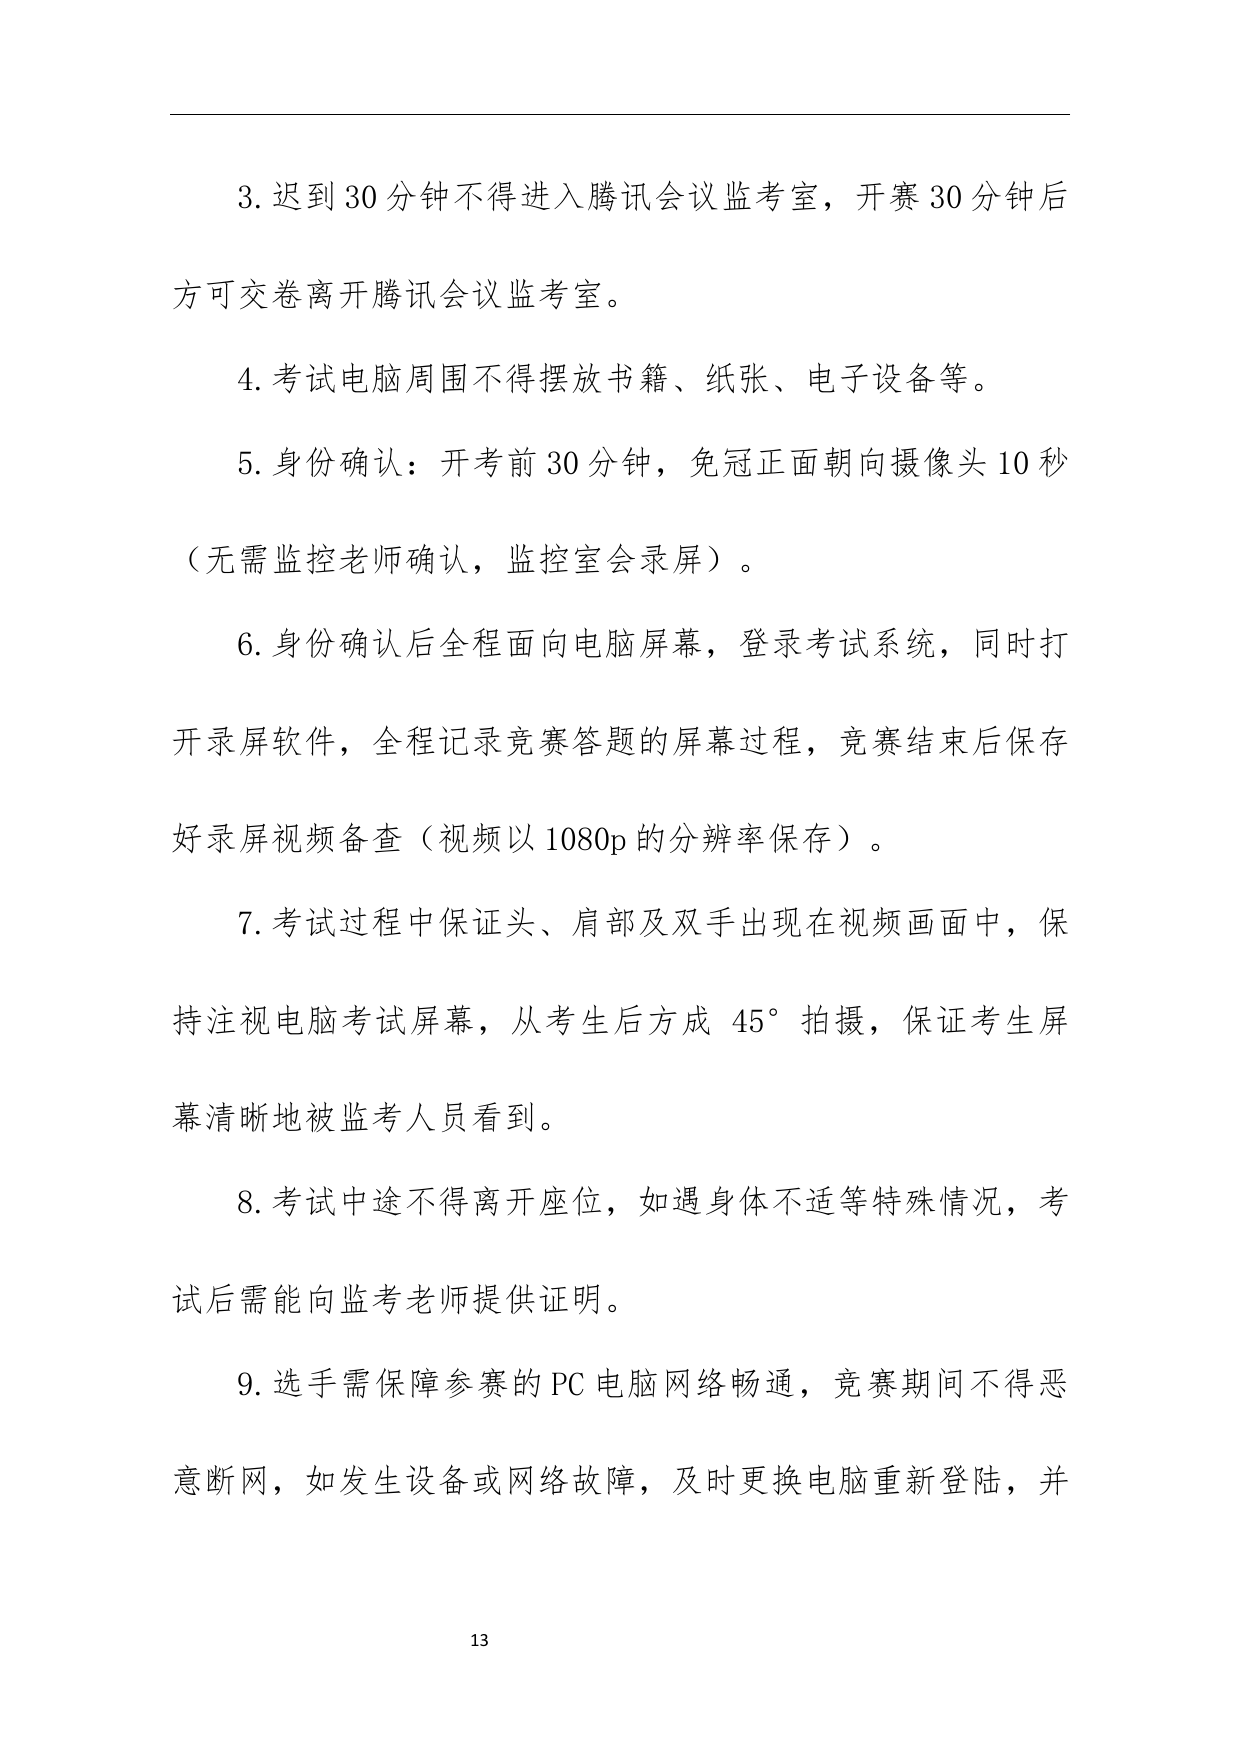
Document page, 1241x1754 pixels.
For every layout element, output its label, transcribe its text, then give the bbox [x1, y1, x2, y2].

text 8.考试中途不得离开座位，如遇身体不适等特殊情况，考试后需能向监考老师提供证明。 [170, 1167, 1070, 1329]
text 7.考试过程中保证头、肩部及双手出现在视频画面中，保持注视电脑考试屏幕，从考生后方成 45°拍摄，保证考生屏幕清晰地被监考人员看到。 [170, 888, 1070, 1148]
text 4.考试电脑周围不得摆放书籍、纸张、电子设备等。 [170, 343, 1070, 408]
text 6.身份确认后全程面向电脑屏幕，登录考试系统，同时打开录屏软件，全程记录竞赛答题的屏幕过程，竞赛结束后保存好录屏视频备查（视频以1080p的分辨率保存）。 [170, 609, 1070, 869]
text 5.身份确认：开考前30分钟，免冠正面朝向摄像头10秒（无需监控老师确认，监控室会录屏）。 [170, 427, 1070, 590]
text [170, 1348, 1070, 1511]
text 3.迟到30分钟不得进入腾讯会议监考室，开赛30分钟后方可交卷离开腾讯会议监考室。 [170, 162, 1070, 324]
